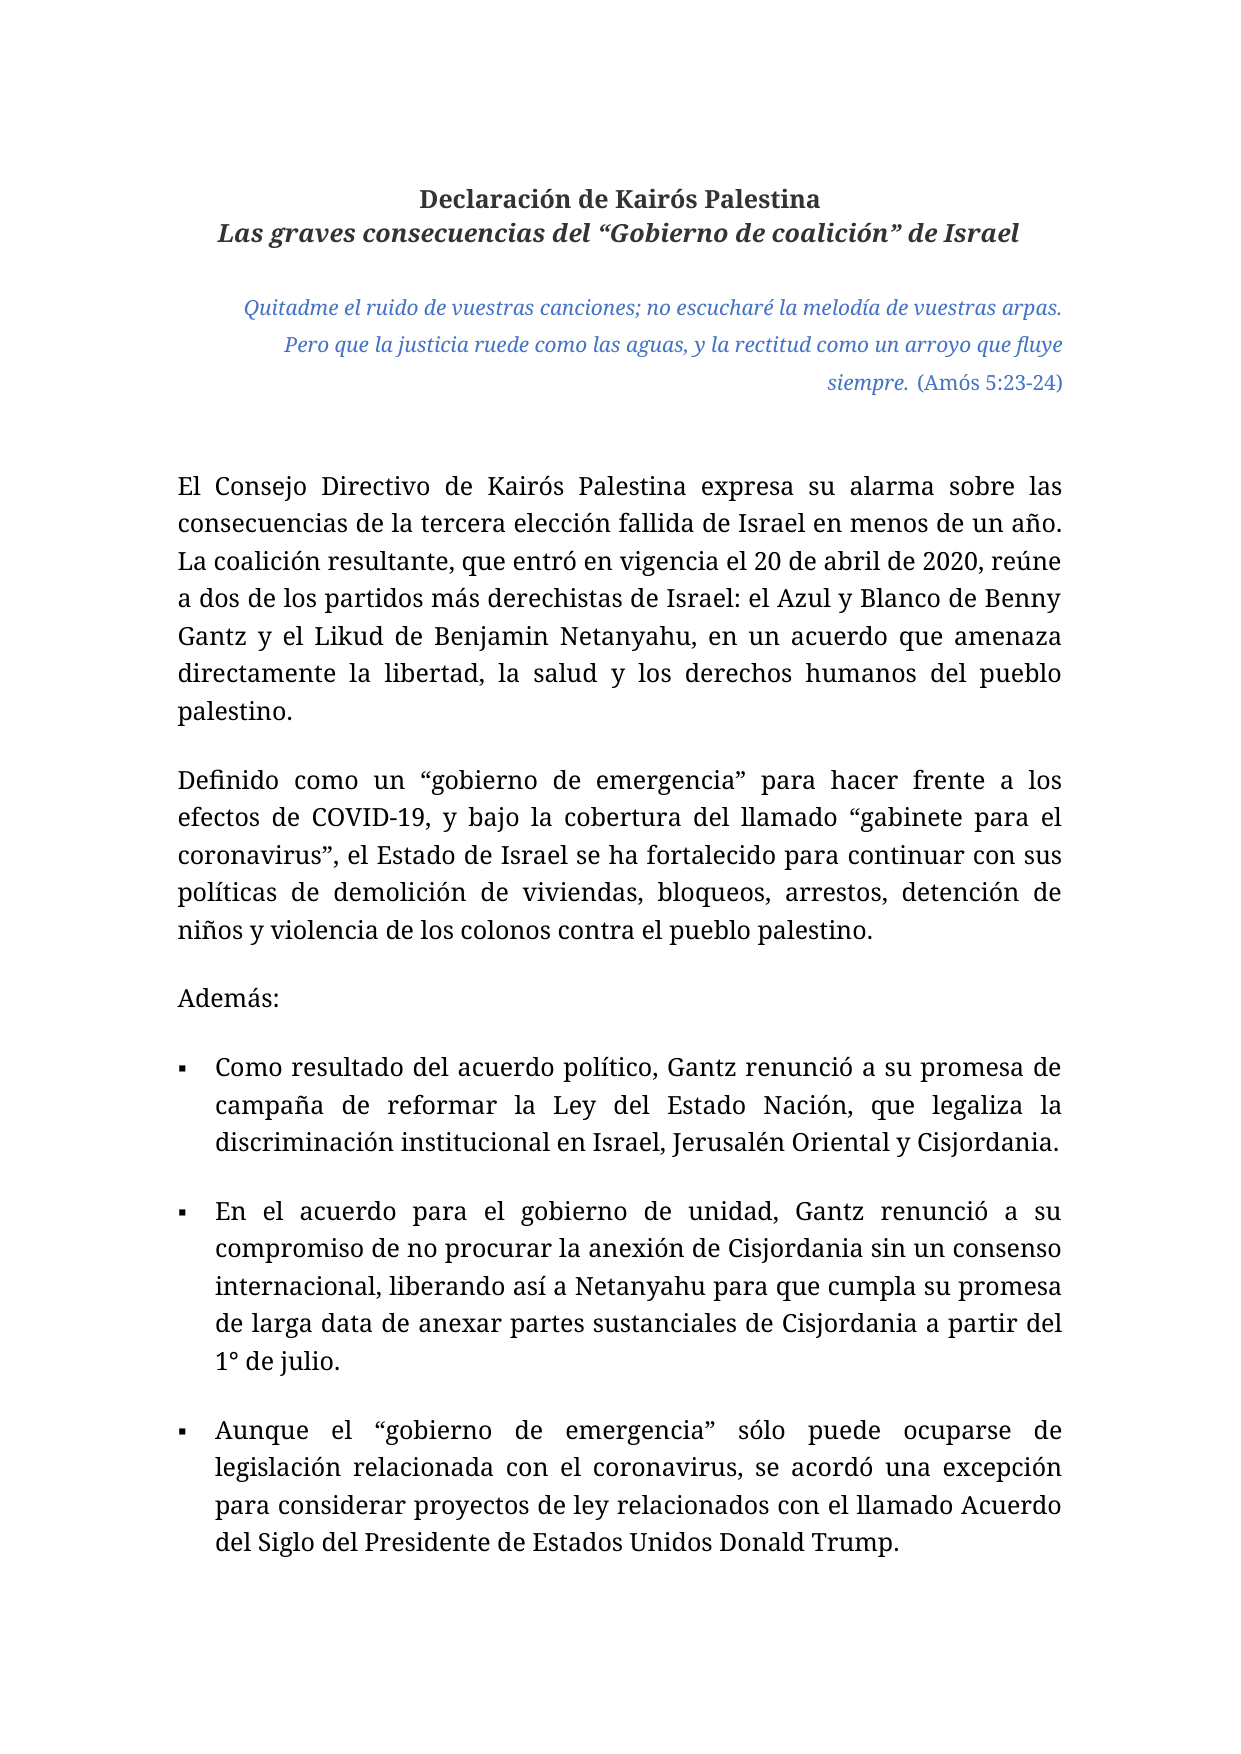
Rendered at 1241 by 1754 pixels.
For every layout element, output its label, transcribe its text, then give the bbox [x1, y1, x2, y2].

text Quitadme el ruido de vuestras canciones; no escucharé la melodía de vuestras arpas. Pero que la justicia ruede como las aguas, y la rectitud como un arroyo que fluye [177, 284, 1063, 359]
text Declaración de Kairós Palestina [177, 148, 1063, 216]
text Además: [177, 978, 1063, 1015]
text Las graves consecuencias del “Gobierno de coalición” de Israel [177, 216, 1063, 250]
list Aunque el “gobierno de emergencia” sólo puede ocuparse de legislación relacionada con el coronavirus, se acordó una excepción para considerar proyectos de ley relacionados con el llamado Acuerdo del Siglo del Presidente de Estados Unidos Donald Trump. [177, 1409, 1063, 1559]
text Definido como un “gobierno de emergencia” para hacer frente a los efectos de COVID-19, y bajo la cobertura del llamado “gabinete para el coronavirus”, el Estado de Israel se ha fortalecido para continuar con sus políticas de demolición de viviendas, bloqueos, arrestos, detención de niños y violencia de los colonos contra el pueblo palestino. [177, 759, 1063, 946]
text siempre. (Amós 5:23-24) [177, 359, 1063, 396]
text El Consejo Directivo de Kairós Palestina expresa su alarma sobre las consecuencias de la tercera elección fallida de Israel en menos de un año. La coalición resultante, que entró en vigencia el 20 de abril de 2020, reúne a dos de los partidos más derechistas de Israel: el Azul y Blanco de Benny Gantz y el Likud de Benjamin Netanyahu, en un acuerdo que amenaza directamente la libertad, la salud y los derechos humanos del pueblo palestino. [177, 465, 1063, 728]
list Como resultado del acuerdo político, Gantz renunció a su promesa de campaña de reformar la Ley del Estado Nación, que legaliza la discriminación institucional en Israel, Jerusalén Oriental y Cisjordania. [177, 1046, 1063, 1159]
list En el acuerdo para el gobierno de unidad, Gantz renunció a su compromiso de no procurar la anexión de Cisjordania sin un consenso internacional, liberando así a Netanyahu para que cumpla su promesa de larga data de anexar partes sustanciales de Cisjordania a partir del 1° de julio. [177, 1190, 1063, 1378]
